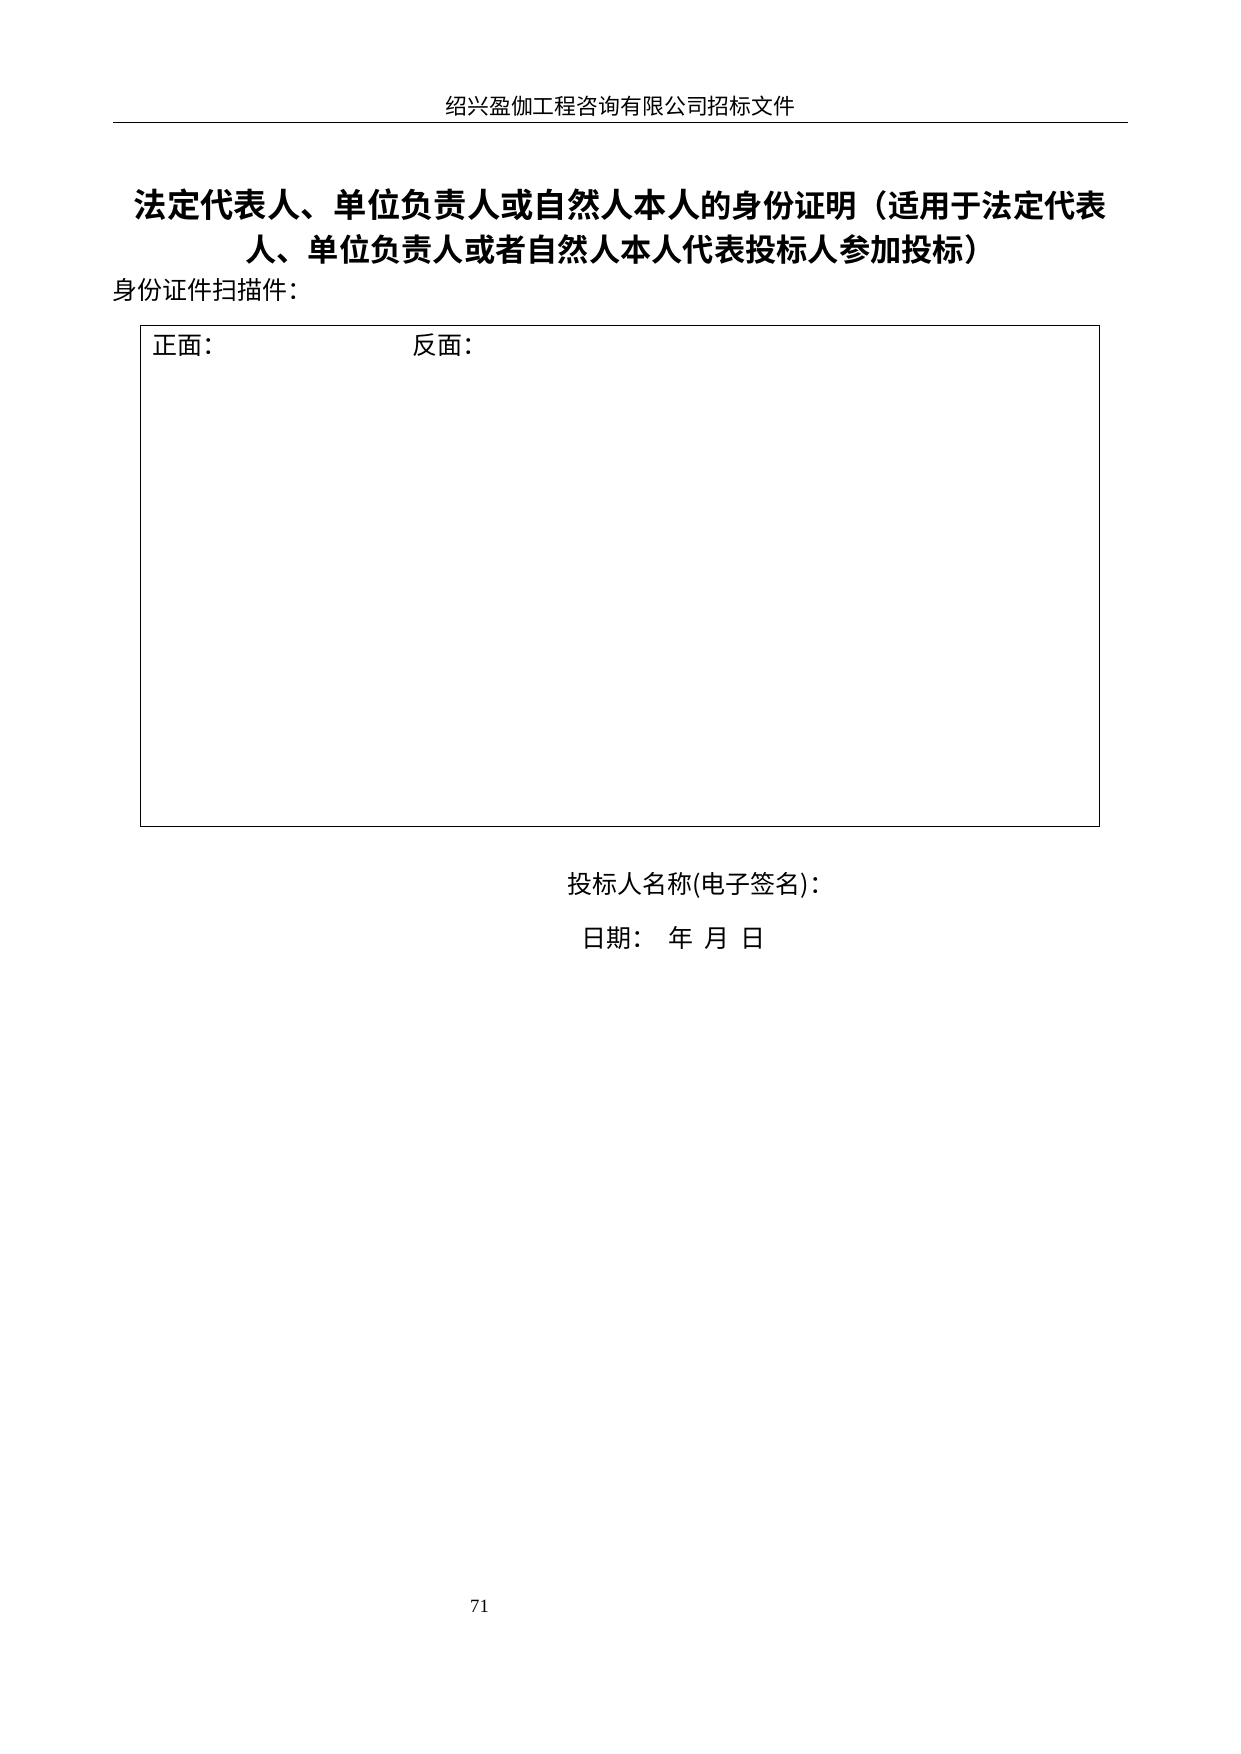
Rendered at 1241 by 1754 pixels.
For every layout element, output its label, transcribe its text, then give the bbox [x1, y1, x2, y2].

text 法定代表人、单位负责人或自然人本人的身份证明（适用于法定代表人、单位负责人或者自然人本人代表投标人参加投标） [112, 183, 1128, 270]
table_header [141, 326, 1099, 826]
text 投标人名称(电子签名)： [112, 864, 1128, 901]
text 日期： 年 月 日 [112, 919, 1128, 955]
text 身份证件扫描件： [112, 270, 1128, 306]
